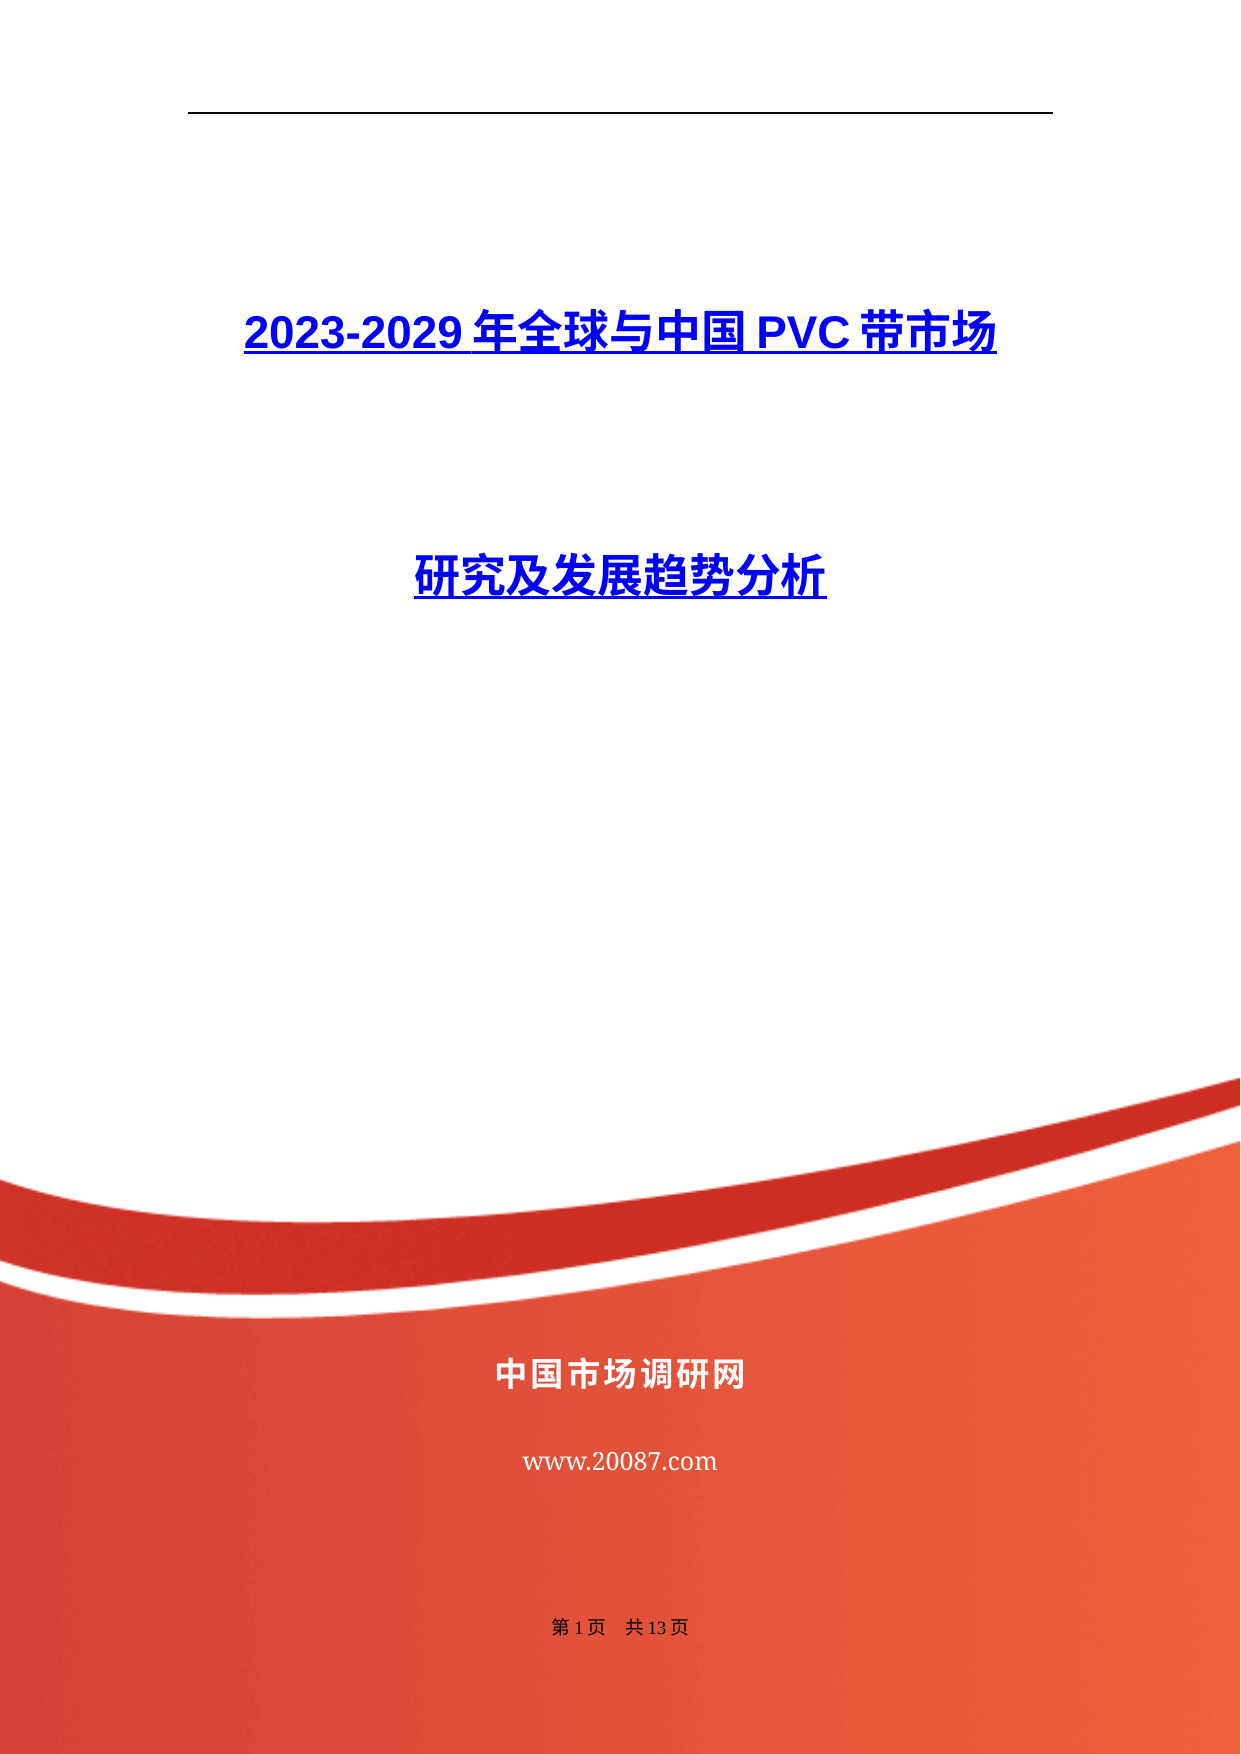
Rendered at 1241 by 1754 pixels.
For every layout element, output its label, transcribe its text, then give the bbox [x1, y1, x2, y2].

subtitle 中国市场调研网 [187, 1339, 1053, 1404]
picture [0, 1006, 1241, 1754]
text www.20087.com [187, 1428, 1053, 1493]
table_header 2023-2029年全球与中国PVC带市场研究及发展趋势分析 [188, 207, 1053, 773]
